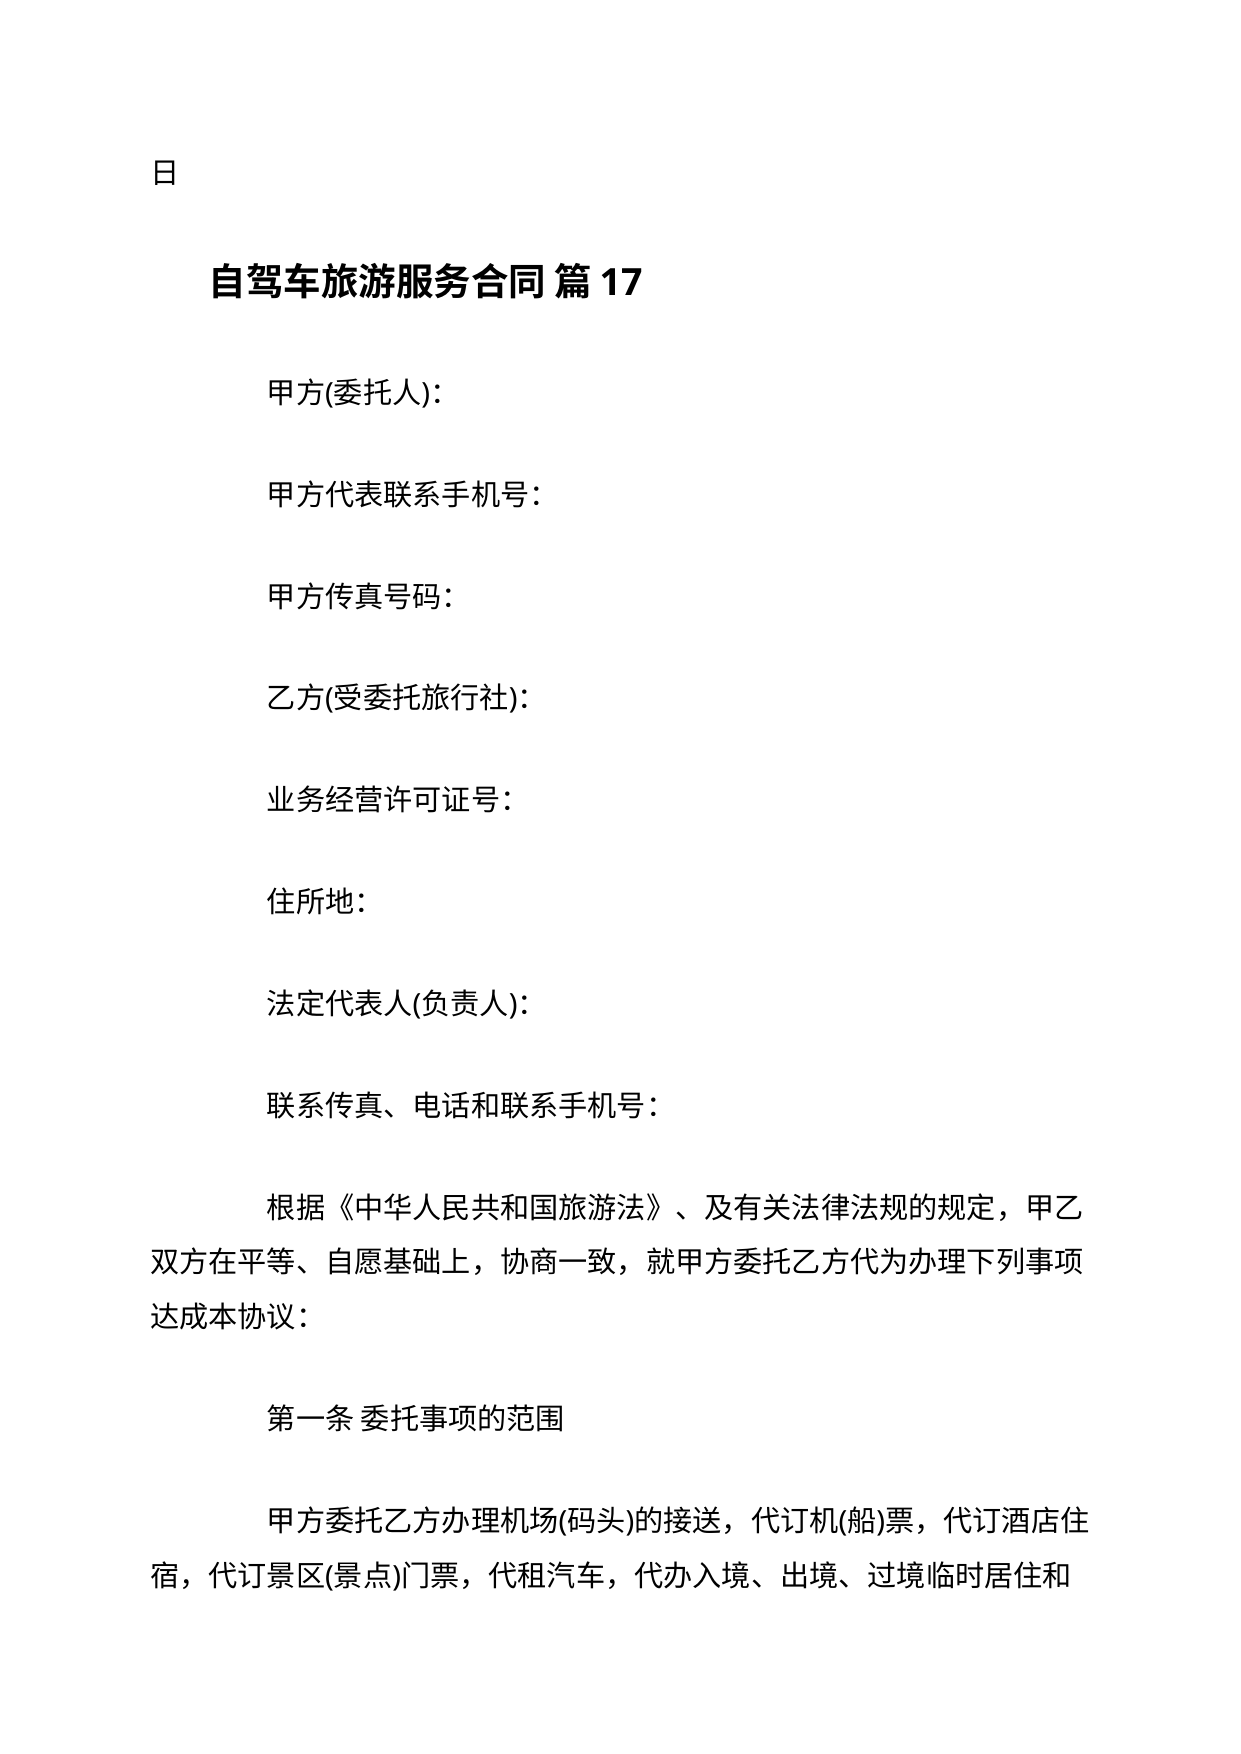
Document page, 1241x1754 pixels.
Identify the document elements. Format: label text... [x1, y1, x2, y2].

text 自驾车旅游服务合同 篇17 [150, 252, 1090, 306]
text 住所地： [150, 879, 1090, 921]
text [150, 150, 1090, 192]
text 甲方(委托人)： [150, 369, 1090, 412]
text 第一条 委托事项的范围 [150, 1396, 1090, 1438]
text 甲方传真号码： [150, 573, 1090, 615]
text 根据《中华人民共和国旅游法》、及有关法律法规的规定，甲乙双方在平等、自愿基础上，协商一致，就甲方委托乙方代为办理下列事项达成本协议： [150, 1184, 1090, 1336]
text 法定代表人(负责人)： [150, 980, 1090, 1023]
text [150, 1497, 1090, 1595]
text 甲方代表联系手机号： [150, 471, 1090, 514]
text 业务经营许可证号： [150, 777, 1090, 819]
text 联系传真、电话和联系手机号： [150, 1082, 1090, 1125]
text 乙方(受委托旅行社)： [150, 675, 1090, 717]
